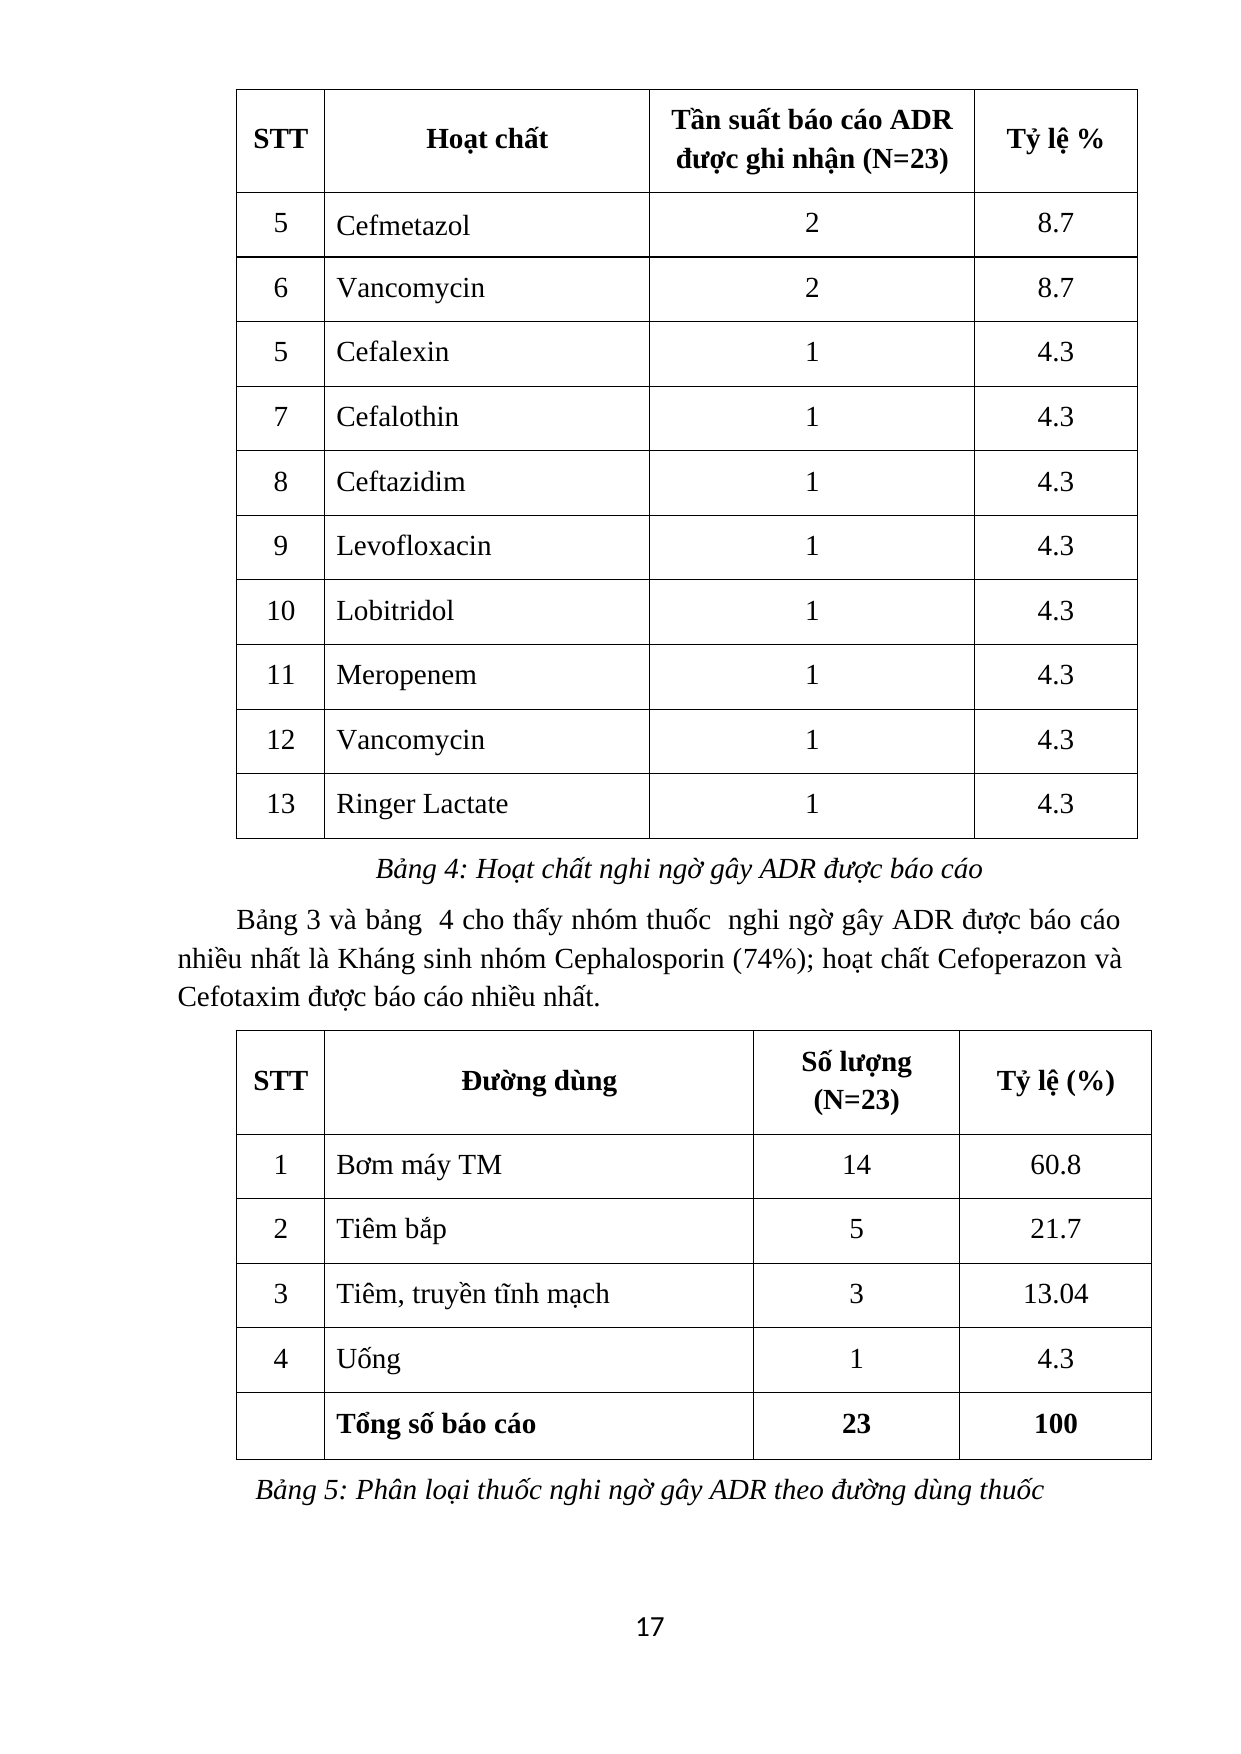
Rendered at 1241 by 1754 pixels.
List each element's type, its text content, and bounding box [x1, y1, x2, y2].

table_cell 4.3 [975, 774, 1137, 838]
table_header STT [237, 90, 324, 192]
table_cell 12 [237, 710, 324, 773]
table_cell 3 [754, 1264, 959, 1327]
table_cell Lobitridol [325, 580, 649, 644]
table_cell 1 [650, 516, 974, 579]
table_cell 8 [237, 451, 324, 515]
table_cell 8.7 [975, 193, 1137, 256]
table_cell 11 [237, 645, 324, 708]
table_cell Tiêm, truyền tĩnh mạch [325, 1264, 753, 1327]
table_cell 100 [960, 1393, 1151, 1458]
table_cell 1 [754, 1328, 959, 1392]
table_cell 1 [650, 710, 974, 773]
table_cell 60.8 [960, 1135, 1151, 1198]
table_cell Tổng số báo cáo [325, 1393, 753, 1458]
table_cell 1 [237, 1135, 324, 1198]
table_header Đường dùng [325, 1031, 753, 1133]
table_cell 1 [650, 322, 974, 386]
table_cell 3 [237, 1264, 324, 1327]
table_cell Cefalexin [325, 322, 649, 386]
table_cell 1 [650, 451, 974, 515]
table_cell 4.3 [975, 387, 1137, 450]
table_header Tỷ lệ (%) [960, 1031, 1151, 1133]
table_cell Ceftazidim [325, 451, 649, 515]
table_cell 4.3 [975, 516, 1137, 579]
table_cell 4.3 [960, 1328, 1151, 1392]
table_cell 1 [650, 645, 974, 708]
table_cell 8.7 [975, 258, 1137, 321]
table_cell 5 [237, 193, 324, 256]
table_cell Cefmetazol [325, 193, 649, 256]
table_cell Meropenem [325, 645, 649, 708]
table_cell 5 [237, 322, 324, 386]
table_cell [237, 1393, 324, 1458]
table_cell 4.3 [975, 580, 1137, 644]
table_cell Vancomycin [325, 258, 649, 321]
table_cell 13 [237, 774, 324, 838]
table_cell 13.04 [960, 1264, 1151, 1327]
table_cell 4.3 [975, 451, 1137, 515]
table_cell 2 [650, 193, 974, 256]
table_cell Tiêm bắp [325, 1199, 753, 1263]
table_cell Uống [325, 1328, 753, 1392]
table_cell 9 [237, 516, 324, 579]
table_cell 23 [754, 1393, 959, 1458]
table_cell 10 [237, 580, 324, 644]
table_header Số lượng (N=23) [754, 1031, 959, 1133]
table_cell 4.3 [975, 322, 1137, 386]
text Bảng 5: Phân loại thuốc nghi ngờ gây ADR theo đường dùng thuốc [177, 1472, 1122, 1506]
table_cell 4 [237, 1328, 324, 1392]
table_cell 21.7 [960, 1199, 1151, 1263]
table_cell 1 [650, 580, 974, 644]
table_cell Vancomycin [325, 710, 649, 773]
table_cell 1 [650, 774, 974, 838]
table_cell 7 [237, 387, 324, 450]
table_cell 4.3 [975, 645, 1137, 708]
table_header Hoạt chất [325, 90, 649, 192]
table_cell 5 [754, 1199, 959, 1263]
table_cell 2 [237, 1199, 324, 1263]
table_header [650, 90, 974, 192]
text Bảng 3 và bảng 4 cho thấy nhóm thuốc nghi ngờ gây ADR được báo cáo nhiều nhất là Kháng sinh nhóm Cephalosporin (74%); hoạt chất Cefoperazon và Cefotaxim được báo cáo nhiều nhất. [177, 902, 1122, 1013]
table_cell 4.3 [975, 710, 1137, 773]
table_cell 14 [754, 1135, 959, 1198]
table_cell 2 [650, 258, 974, 321]
table_cell 6 [237, 258, 324, 321]
table_cell 1 [650, 387, 974, 450]
table_cell Cefalothin [325, 387, 649, 450]
table_cell Bơm máy TM [325, 1135, 753, 1198]
table_cell Ringer Lactate [325, 774, 649, 838]
table_header STT [237, 1031, 324, 1133]
table_header Tỷ lệ % [975, 90, 1137, 192]
table_cell Levofloxacin [325, 516, 649, 579]
text Bảng 4: Hoạt chất nghi ngờ gây ADR được báo cáo [177, 851, 1122, 885]
